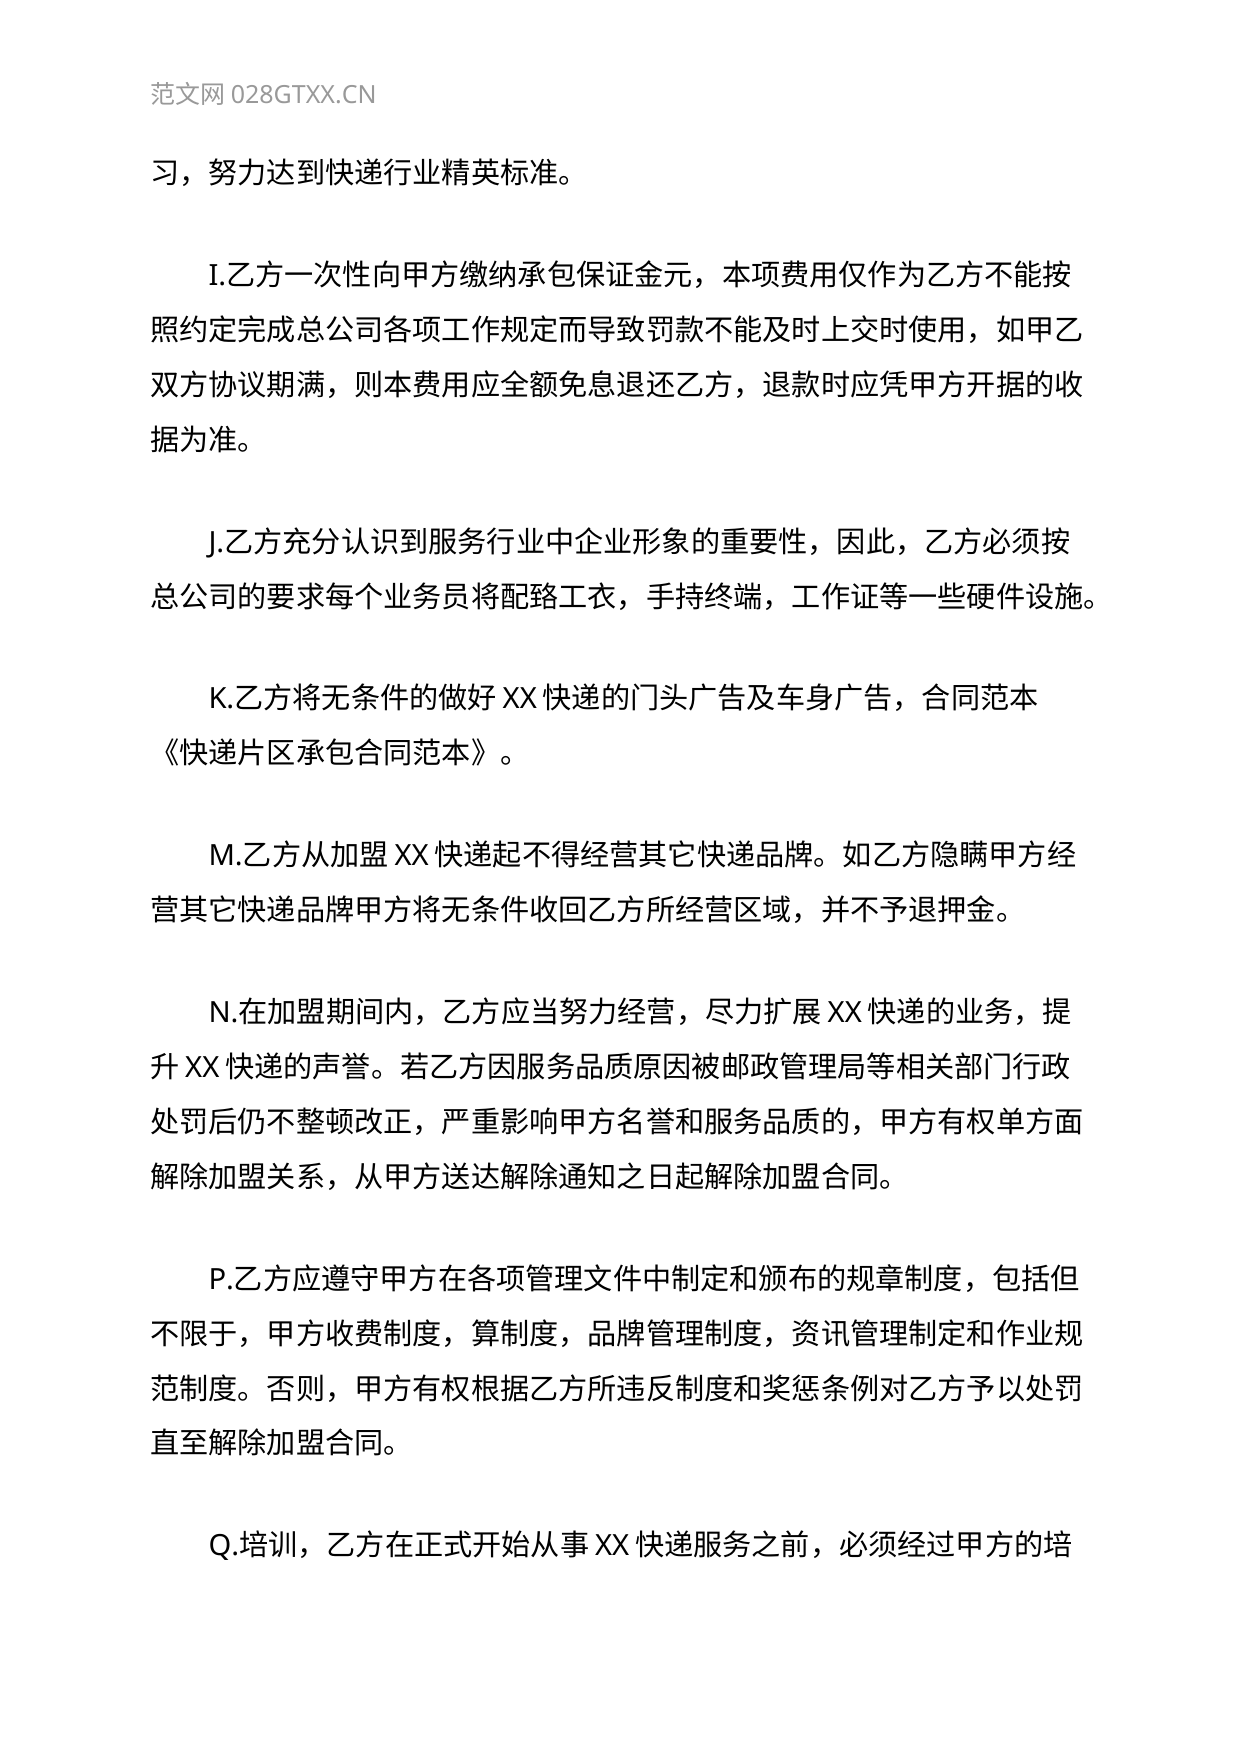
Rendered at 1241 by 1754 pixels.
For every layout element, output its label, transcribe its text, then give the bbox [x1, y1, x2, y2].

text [150, 150, 1090, 192]
text K.乙方将无条件的做好XX快递的门头广告及车身广告，合同范本《快递片区承包合同范本》。 [150, 675, 1090, 772]
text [150, 1522, 1090, 1564]
text N.在加盟期间内，乙方应当努力经营，尽力扩展XX快递的业务，提升XX快递的声誉。若乙方因服务品质原因被邮政管理局等相关部门行政处罚后仍不整顿改正，严重影响甲方名誉和服务品质的，甲方有权单方面解除加盟关系，从甲方送达解除通知之日起解除加盟合同。 [150, 989, 1090, 1196]
text P.乙方应遵守甲方在各项管理文件中制定和颁布的规章制度，包括但不限于，甲方收费制度，算制度，品牌管理制度，资讯管理制定和作业规范制度。否则，甲方有权根据乙方所违反制度和奖惩条例对乙方予以处罚直至解除加盟合同。 [150, 1255, 1090, 1462]
text J.乙方充分认识到服务行业中企业形象的重要性，因此，乙方必须按总公司的要求每个业务员将配臵工衣，手持终端，工作证等一些硬件设施。 [150, 518, 1090, 616]
text M.乙方从加盟XX快递起不得经营其它快递品牌。如乙方隐瞒甲方经营其它快递品牌甲方将无条件收回乙方所经营区域，并不予退押金。 [150, 832, 1090, 929]
text I.乙方一次性向甲方缴纳承包保证金元，本项费用仅作为乙方不能按照约定完成总公司各项工作规定而导致罚款不能及时上交时使用，如甲乙双方协议期满，则本费用应全额免息退还乙方，退款时应凭甲方开据的收据为准。 [150, 252, 1090, 459]
